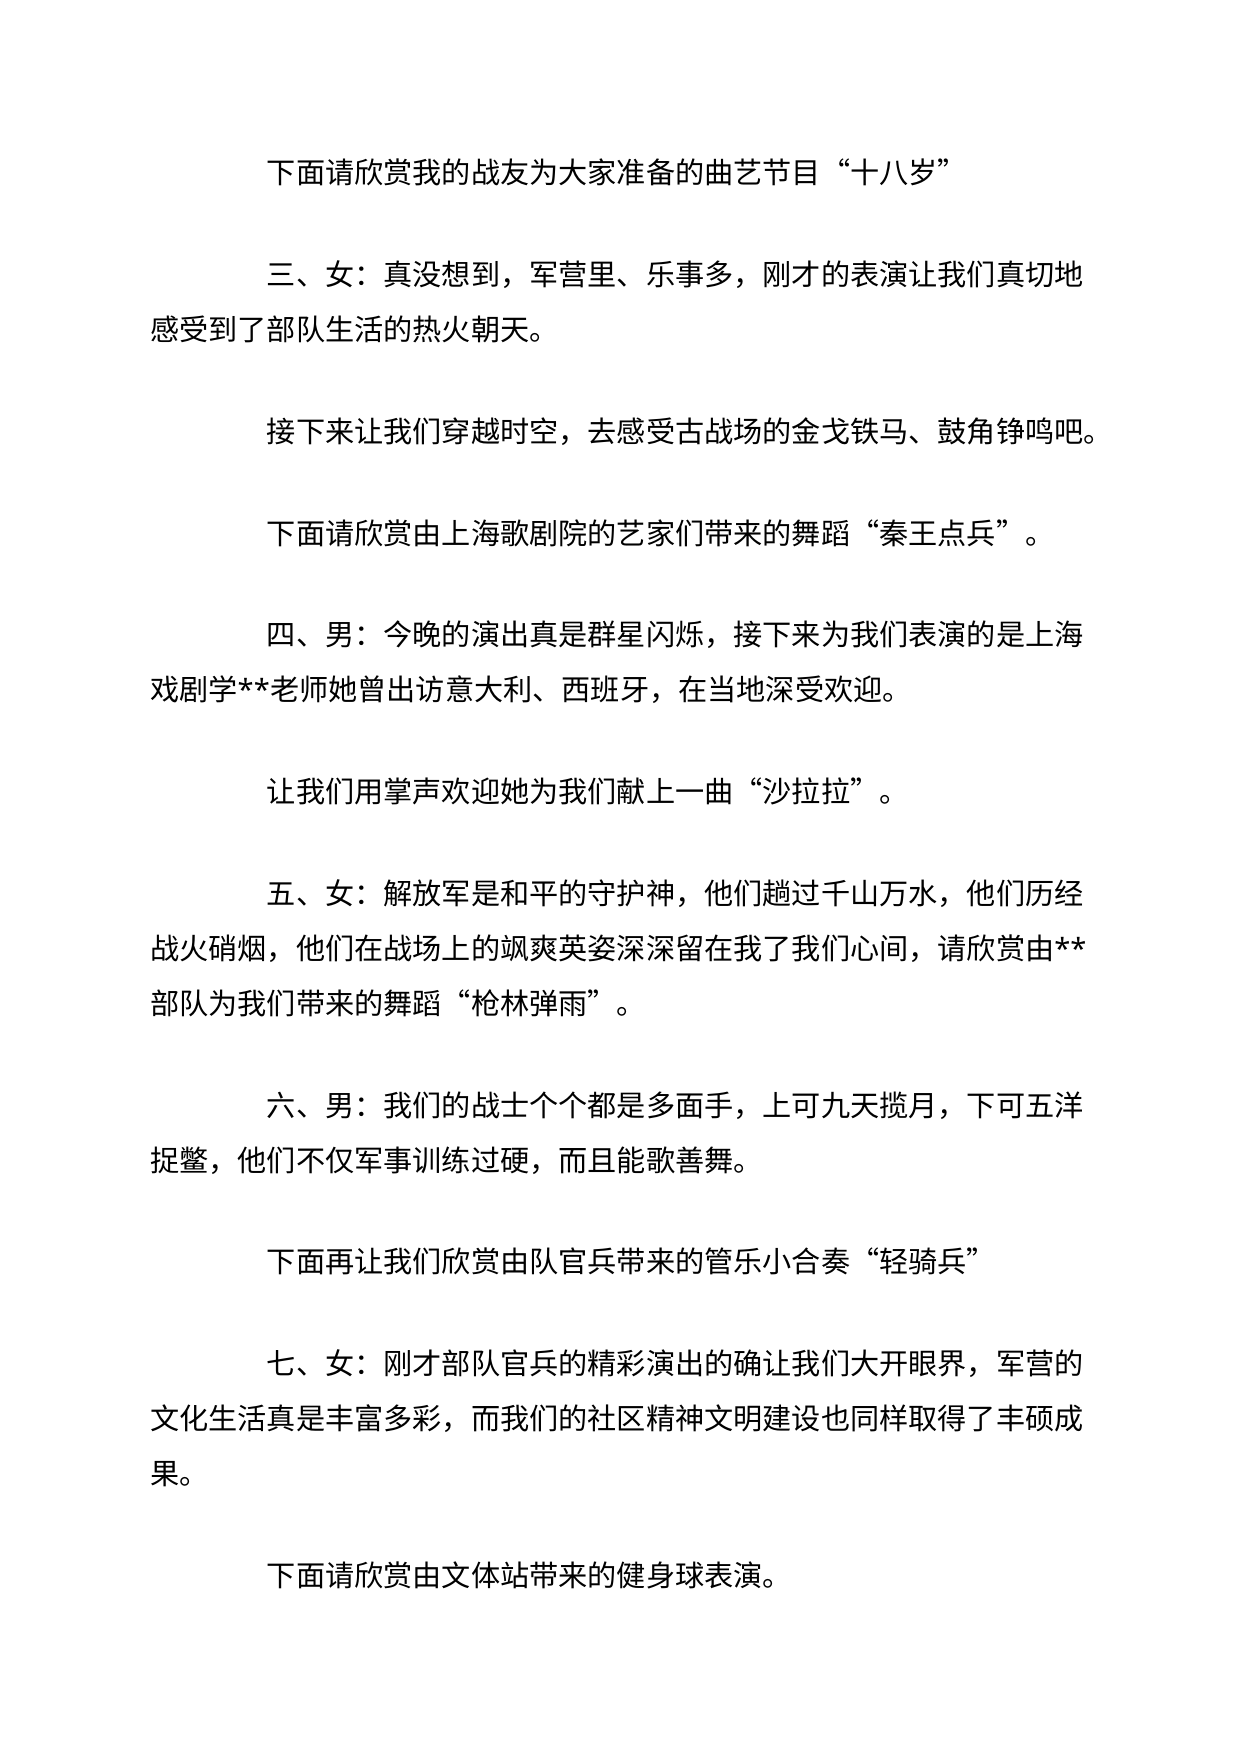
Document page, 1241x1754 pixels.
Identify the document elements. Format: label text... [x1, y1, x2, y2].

text 接下来让我们穿越时空，去感受古战场的金戈铁马、鼓角铮鸣吧。 [150, 408, 1090, 451]
text 五、女：解放军是和平的守护神，他们趟过千山万水，他们历经战火硝烟，他们在战场上的飒爽英姿深深留在我了我们心间，请欣赏由**部队为我们带来的舞蹈“枪林弹雨”。 [150, 871, 1090, 1023]
text 下面请欣赏由文体站带来的健身球表演。 [150, 1552, 1090, 1594]
text 下面请欣赏由上海歌剧院的艺家们带来的舞蹈“秦王点兵”。 [150, 510, 1090, 552]
text 七、女：刚才部队官兵的精彩演出的确让我们大开眼界，军营的文化生活真是丰富多彩，而我们的社区精神文明建设也同样取得了丰硕成果。 [150, 1341, 1090, 1493]
text 让我们用掌声欢迎她为我们献上一曲“沙拉拉”。 [150, 769, 1090, 811]
text 下面请欣赏我的战友为大家准备的曲艺节目“十八岁” [150, 150, 1090, 192]
text 三、女：真没想到，军营里、乐事多，刚才的表演让我们真切地感受到了部队生活的热火朝天。 [150, 252, 1090, 349]
text 下面再让我们欣赏由队官兵带来的管乐小合奏“轻骑兵” [150, 1239, 1090, 1281]
text 四、男：今晚的演出真是群星闪烁，接下来为我们表演的是上海戏剧学**老师她曾出访意大利、西班牙，在当地深受欢迎。 [150, 612, 1090, 709]
text 六、男：我们的战士个个都是多面手，上可九天揽月，下可五洋捉鳖，他们不仅军事训练过硬，而且能歌善舞。 [150, 1082, 1090, 1179]
